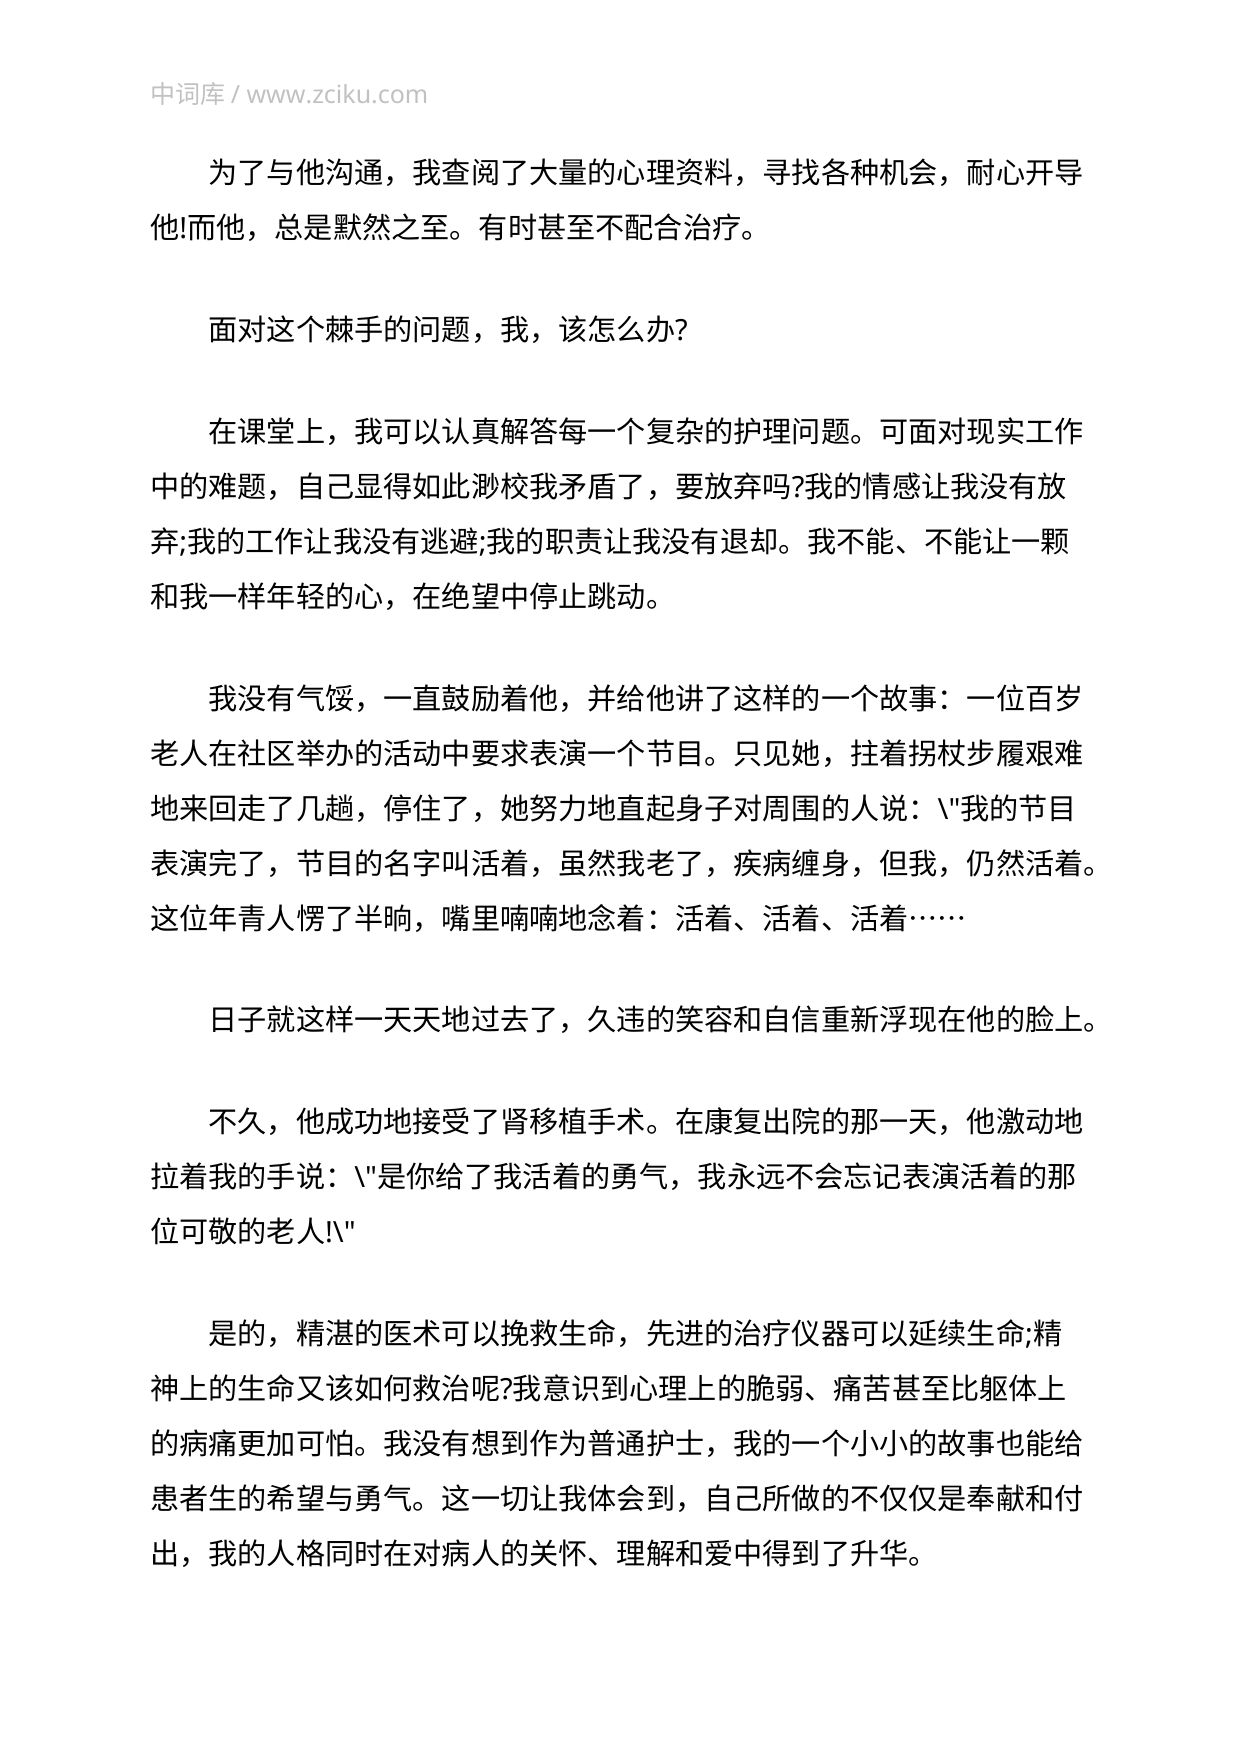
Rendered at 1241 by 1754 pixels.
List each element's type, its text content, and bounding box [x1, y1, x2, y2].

text 在课堂上，我可以认真解答每一个复杂的护理问题。可面对现实工作中的难题，自己显得如此渺校我矛盾了，要放弃吗?我的情感让我没有放弃;我的工作让我没有逃避;我的职责让我没有退却。我不能、不能让一颗和我一样年轻的心，在绝望中停止跳动。 [150, 409, 1090, 616]
text 日子就这样一天天地过去了，久违的笑容和自信重新浮现在他的脸上。 [150, 997, 1090, 1039]
text 面对这个棘手的问题，我，该怎么办? [150, 307, 1090, 349]
text 为了与他沟通，我查阅了大量的心理资料，寻找各种机会，耐心开导他!而他，总是默然之至。有时甚至不配合治疗。 [150, 150, 1090, 247]
text 是的，精湛的医术可以挽救生命，先进的治疗仪器可以延续生命;精神上的生命又该如何救治呢?我意识到心理上的脆弱、痛苦甚至比躯体上的病痛更加可怕。我没有想到作为普通护士，我的一个小小的故事也能给患者生的希望与勇气。这一切让我体会到，自己所做的不仅仅是奉献和付出，我的人格同时在对病人的关怀、理解和爱中得到了升华。 [150, 1311, 1090, 1573]
text 我没有气馁，一直鼓励着他，并给他讲了这样的一个故事：一位百岁老人在社区举办的活动中要求表演一个节目。只见她，拄着拐杖步履艰难地来回走了几趟，停住了，她努力地直起身子对周围的人说：\"我的节目表演完了，节目的名字叫活着，虽然我老了，疾病缠身，但我，仍然活着。这位年青人愣了半晌，嘴里喃喃地念着：活着、活着、活着…… [150, 676, 1090, 937]
text 不久，他成功地接受了肾移植手术。在康复出院的那一天，他激动地拉着我的手说：\"是你给了我活着的勇气，我永远不会忘记表演活着的那位可敬的老人!\" [150, 1099, 1090, 1251]
